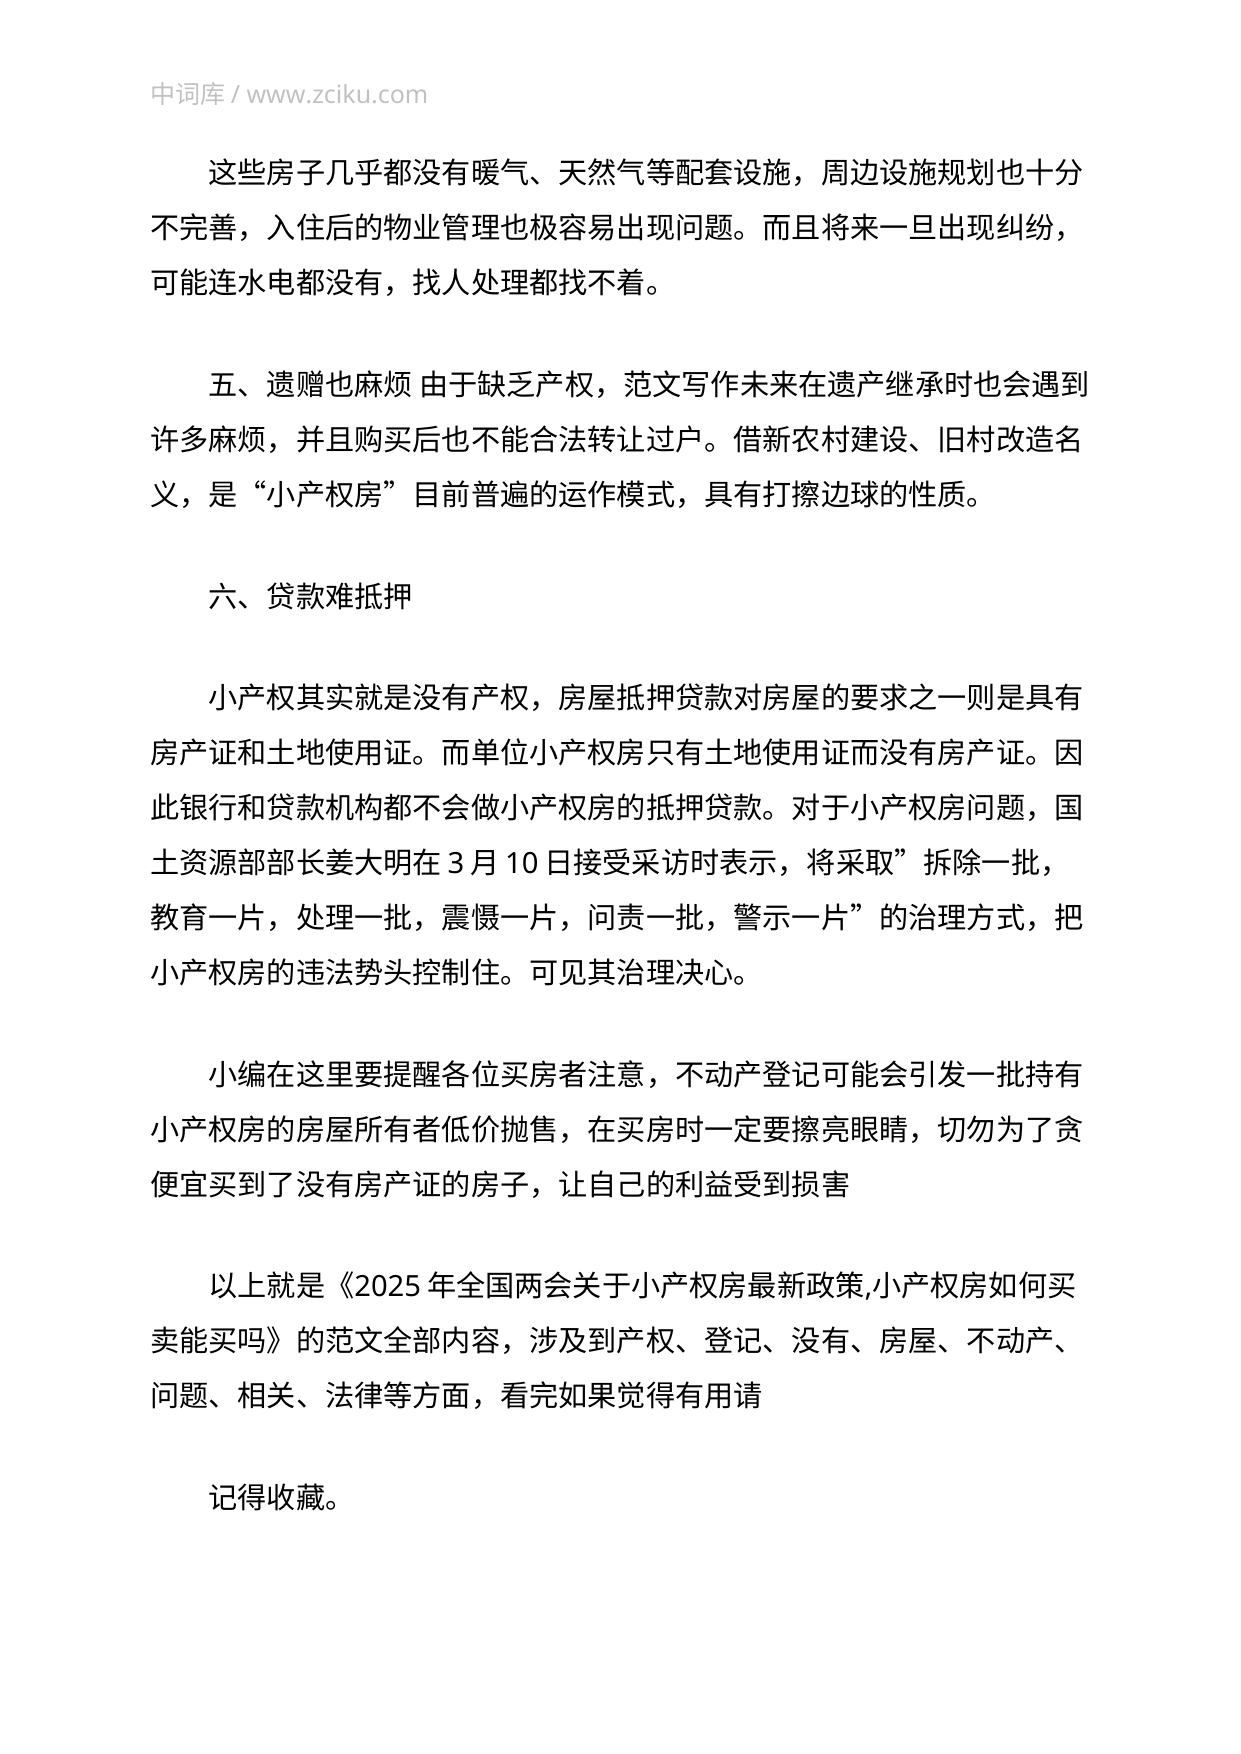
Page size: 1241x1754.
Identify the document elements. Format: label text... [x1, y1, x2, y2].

text 六、贷款难抵押 [150, 573, 1090, 615]
text 以上就是《2025年全国两会关于小产权房最新政策,小产权房如何买卖能买吗》的范文全部内容，涉及到产权、登记、没有、房屋、不动产、问题、相关、法律等方面，看完如果觉得有用请 [150, 1263, 1090, 1415]
text 小编在这里要提醒各位买房者注意，不动产登记可能会引发一批持有小产权房的房屋所有者低价抛售，在买房时一定要擦亮眼睛，切勿为了贪便宜买到了没有房产证的房子，让自己的利益受到损害 [150, 1051, 1090, 1203]
text 五、遗赠也麻烦 由于缺乏产权，范文写作未来在遗产继承时也会遇到许多麻烦，并且购买后也不能合法转让过户。借新农村建设、旧村改造名义，是“小产权房”目前普遍的运作模式，具有打擦边球的性质。 [150, 362, 1090, 514]
text 这些房子几乎都没有暖气、天然气等配套设施，周边设施规划也十分不完善，入住后的物业管理也极容易出现问题。而且将来一旦出现纠纷，可能连水电都没有，找人处理都找不着。 [150, 150, 1090, 302]
text 记得收藏。 [150, 1474, 1090, 1517]
text 小产权其实就是没有产权，房屋抵押贷款对房屋的要求之一则是具有房产证和土地使用证。而单位小产权房只有土地使用证而没有房产证。因此银行和贷款机构都不会做小产权房的抵押贷款。对于小产权房问题，国土资源部部长姜大明在3月10日接受采访时表示，将采取”拆除一批，教育一片，处理一批，震慑一片，问责一批，警示一片”的治理方式，把小产权房的违法势头控制住。可见其治理决心。 [150, 675, 1090, 992]
